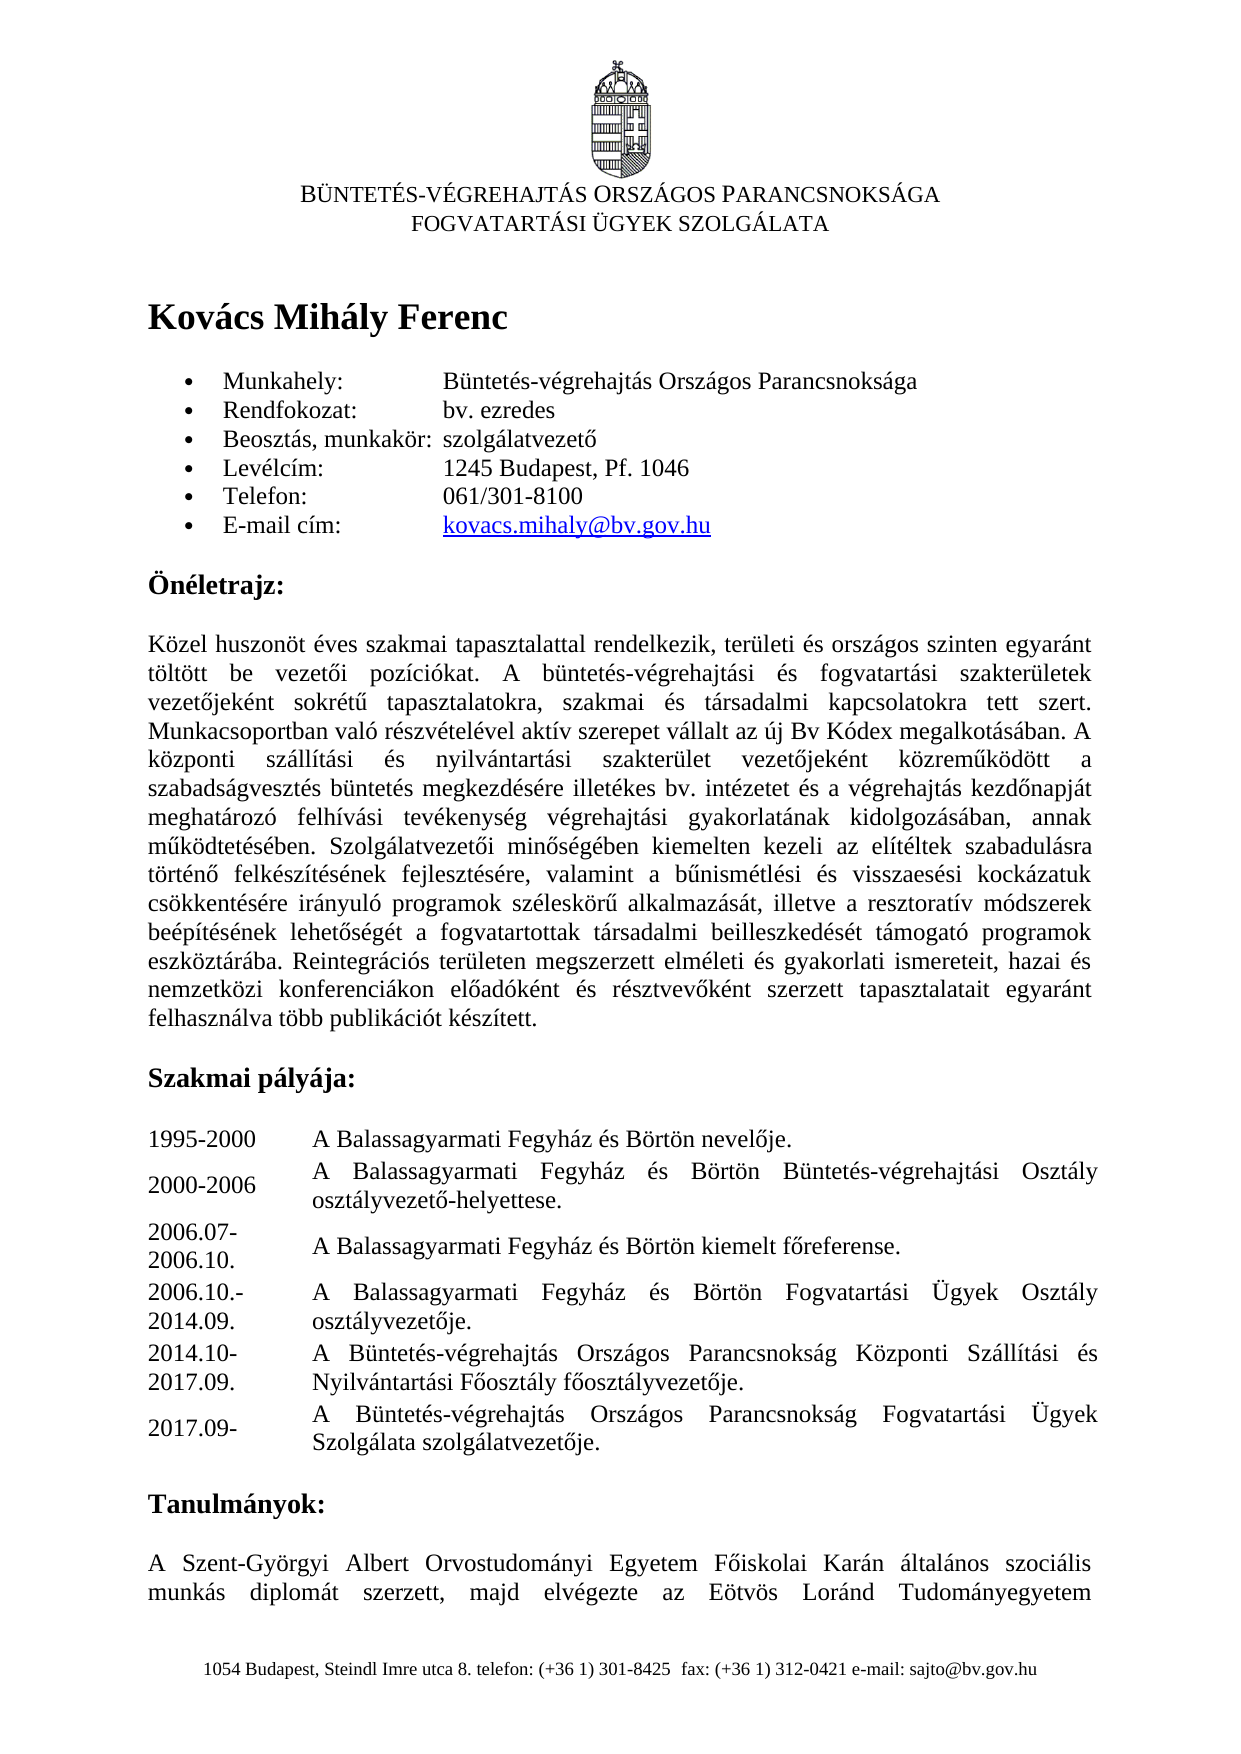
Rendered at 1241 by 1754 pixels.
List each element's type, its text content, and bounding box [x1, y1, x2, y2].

text Szakmai pályája: [148, 1061, 1092, 1094]
table_cell A Büntetés-végrehajtás Országos Parancsnokság Központi Szállítási és Nyilvántartási Főosztály főosztályvezetője. [310, 1337, 1100, 1397]
table_header A Balassagyarmati Fegyház és Börtön nevelője. [310, 1123, 1100, 1155]
table_cell A Balassagyarmati Fegyház és Börtön kiemelt főreferense. [310, 1215, 1100, 1276]
table_cell A Büntetés-végrehajtás Országos Parancsnokság Fogvatartási Ügyek Szolgálata szolgálatvezetője. [310, 1397, 1100, 1458]
list Munkahely: Büntetés-végrehajtás Országos Parancsnoksága [185, 366, 1092, 395]
list E-mail cím: kovacs.mihaly@bv.gov.hu [185, 510, 1092, 539]
table_cell 2006.10.- 2014.09. [146, 1276, 310, 1337]
table_cell A Balassagyarmati Fegyház és Börtön Fogvatartási Ügyek Osztály osztályvezetője. [310, 1276, 1100, 1337]
text Tanulmányok: [148, 1487, 1092, 1519]
picture [587, 59, 653, 180]
list Levélcím: 1245 Budapest, Pf. 1046 [185, 453, 1092, 481]
list Telefon: 061/301-8100 [185, 481, 1092, 510]
table_cell A Balassagyarmati Fegyház és Börtön Büntetés-végrehajtási Osztály osztályvezető-helyettese. [310, 1155, 1100, 1215]
list Beosztás, munkakör: szolgálatvezető [185, 424, 1092, 453]
table_cell 2000-2006 [146, 1155, 310, 1215]
list Rendfokozat: bv. ezredes [185, 395, 1092, 424]
table_cell 2017.09- [146, 1397, 310, 1458]
table_cell 2014.10-2017.09. [146, 1337, 310, 1397]
table_cell 2006.07- 2006.10. [146, 1215, 310, 1276]
text Önéletrajz: [148, 568, 1092, 600]
table_header 1995-2000 [146, 1123, 310, 1155]
text Közel huszonöt éves szakmai tapasztalattal rendelkezik, területi és országos szinten egyaránt töltött be vezetői pozíciókat. A büntetés-végrehajtási és fogvatartási szakterületek vezetőjeként sokrétű tapasztalatokra, szakmai és társadalmi kapcsolatokra tett szert. Munkacsoportban való részvételével aktív szerepet vállalt az új Bv Kódex megalkotásában. A központi szállítási és nyilvántartási szakterület vezetőjeként közreműködött a szabadságvesztés büntetés megkezdésére illetékes bv. intézetet és a végrehajtás kezdőnapját meghatározó felhívási tevékenység végrehajtási gyakorlatának kidolgozásában, annak működtetésében. Szolgálatvezetői minőségében kiemelten kezeli az elítéltek szabadulásra történő felkészítésének fejlesztésére, valamint a bűnismétlési és visszaesési kockázatuk csökkentésére irányuló programok széleskörű alkalmazását, illetve a resztoratív módszerek beépítésének lehetőségét a fogvatartottak társadalmi beilleszkedését támogató programok eszköztárába. Reintegrációs területen megszerzett elméleti és gyakorlati ismereteit, hazai és nemzetközi konferenciákon előadóként és résztvevőként szerzett tapasztalatait egyaránt felhasználva több publikációt készített. [148, 629, 1092, 1032]
text Kovács Mihály Ferenc [148, 294, 1092, 337]
